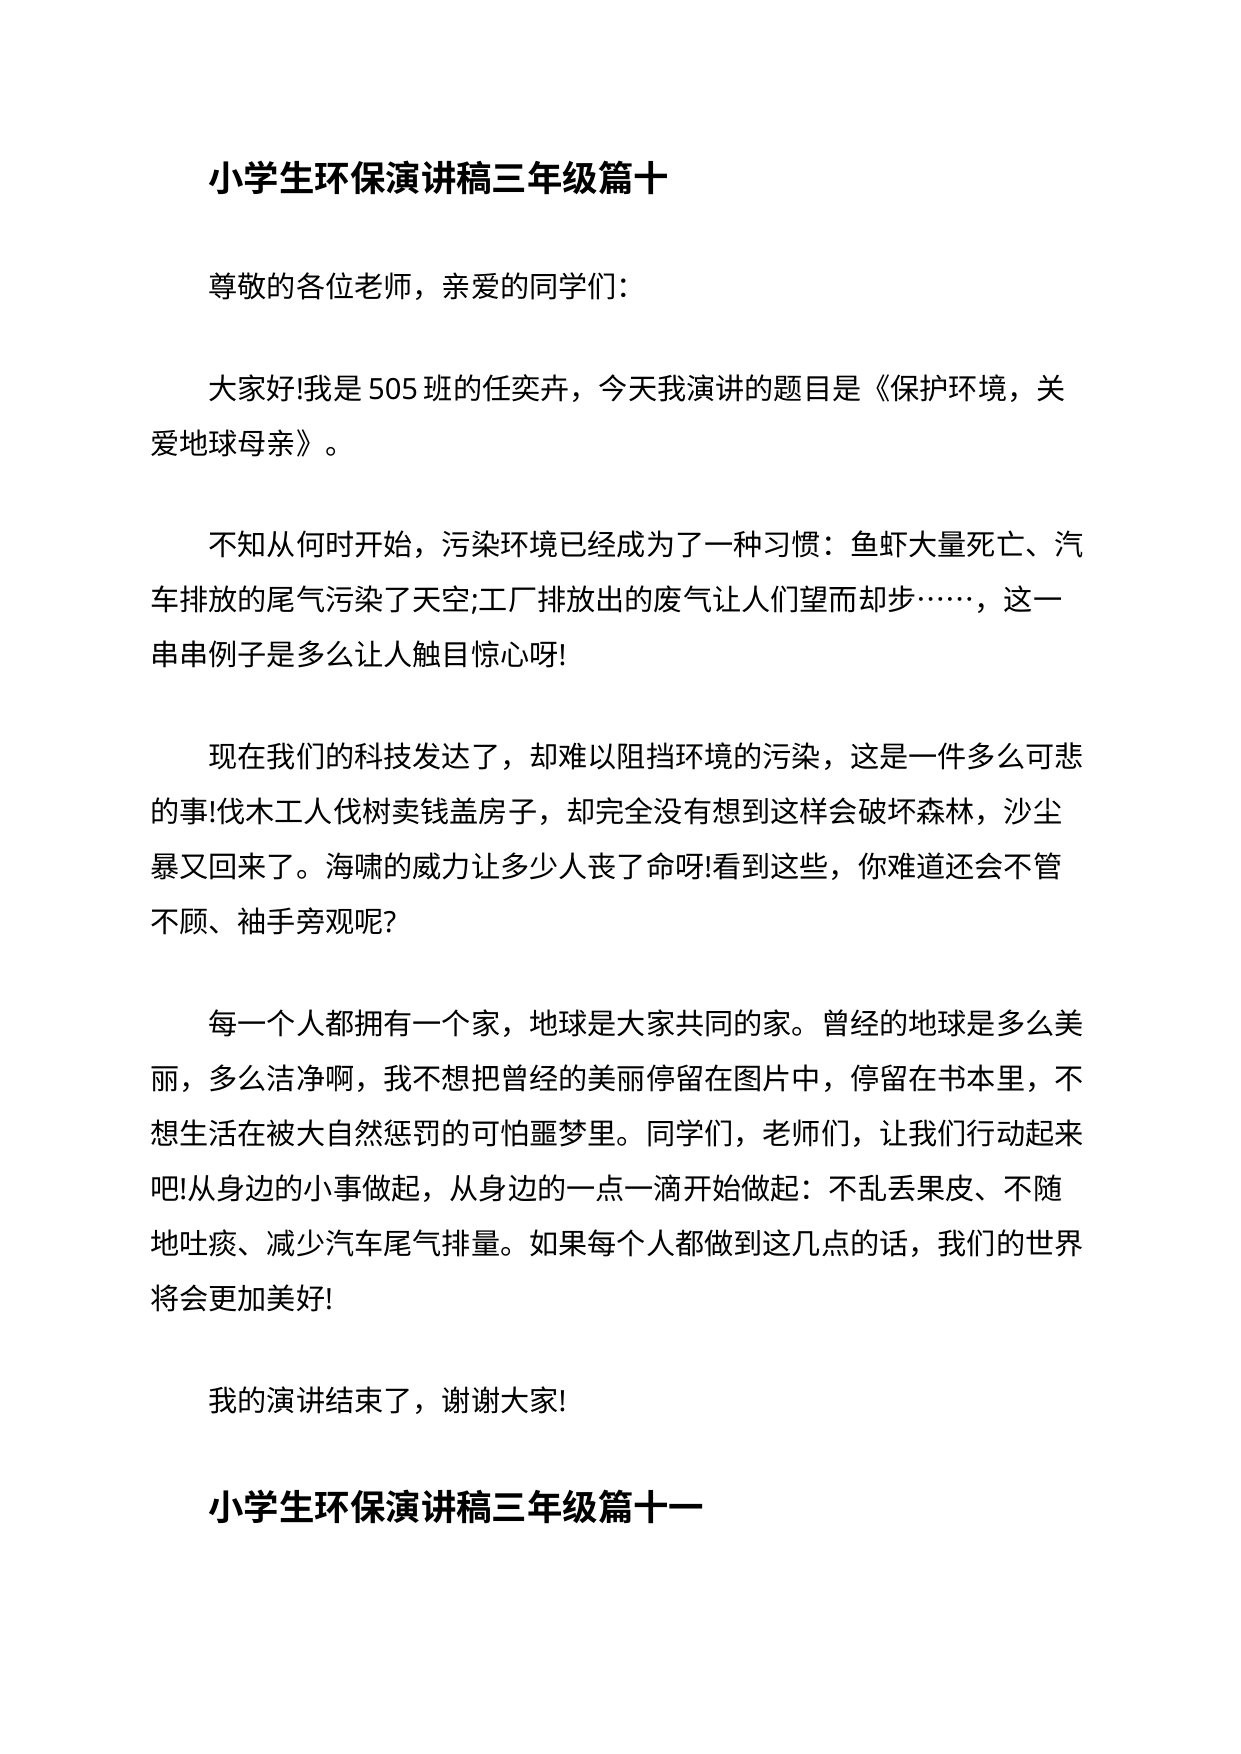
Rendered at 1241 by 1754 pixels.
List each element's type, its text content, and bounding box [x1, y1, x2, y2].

text 不知从何时开始，污染环境已经成为了一种习惯：鱼虾大量死亡、汽车排放的尾气污染了天空;工厂排放出的废气让人们望而却步……，这一串串例子是多么让人触目惊心呀! [150, 522, 1090, 674]
text 我的演讲结束了，谢谢大家! [150, 1377, 1090, 1420]
text 小学生环保演讲稿三年级篇十 [150, 150, 1090, 201]
text 每一个人都拥有一个家，地球是大家共同的家。曾经的地球是多么美丽，多么洁净啊，我不想把曾经的美丽停留在图片中，停留在书本里，不想生活在被大自然惩罚的可怕噩梦里。同学们，老师们，让我们行动起来吧!从身边的小事做起，从身边的一点一滴开始做起：不乱丢果皮、不随地吐痰、减少汽车尾气排量。如果每个人都做到这几点的话，我们的世界将会更加美好! [150, 1001, 1090, 1318]
text 大家好!我是505班的任奕卉，今天我演讲的题目是《保护环境，关爱地球母亲》。 [150, 365, 1090, 462]
text 小学生环保演讲稿三年级篇十一 [150, 1479, 1090, 1531]
text 尊敬的各位老师，亲爱的同学们： [150, 263, 1090, 306]
text 现在我们的科技发达了，却难以阻挡环境的污染，这是一件多么可悲的事!伐木工人伐树卖钱盖房子，却完全没有想到这样会破坏森林，沙尘暴又回来了。海啸的威力让多少人丧了命呀!看到这些，你难道还会不管不顾、袖手旁观呢? [150, 734, 1090, 941]
